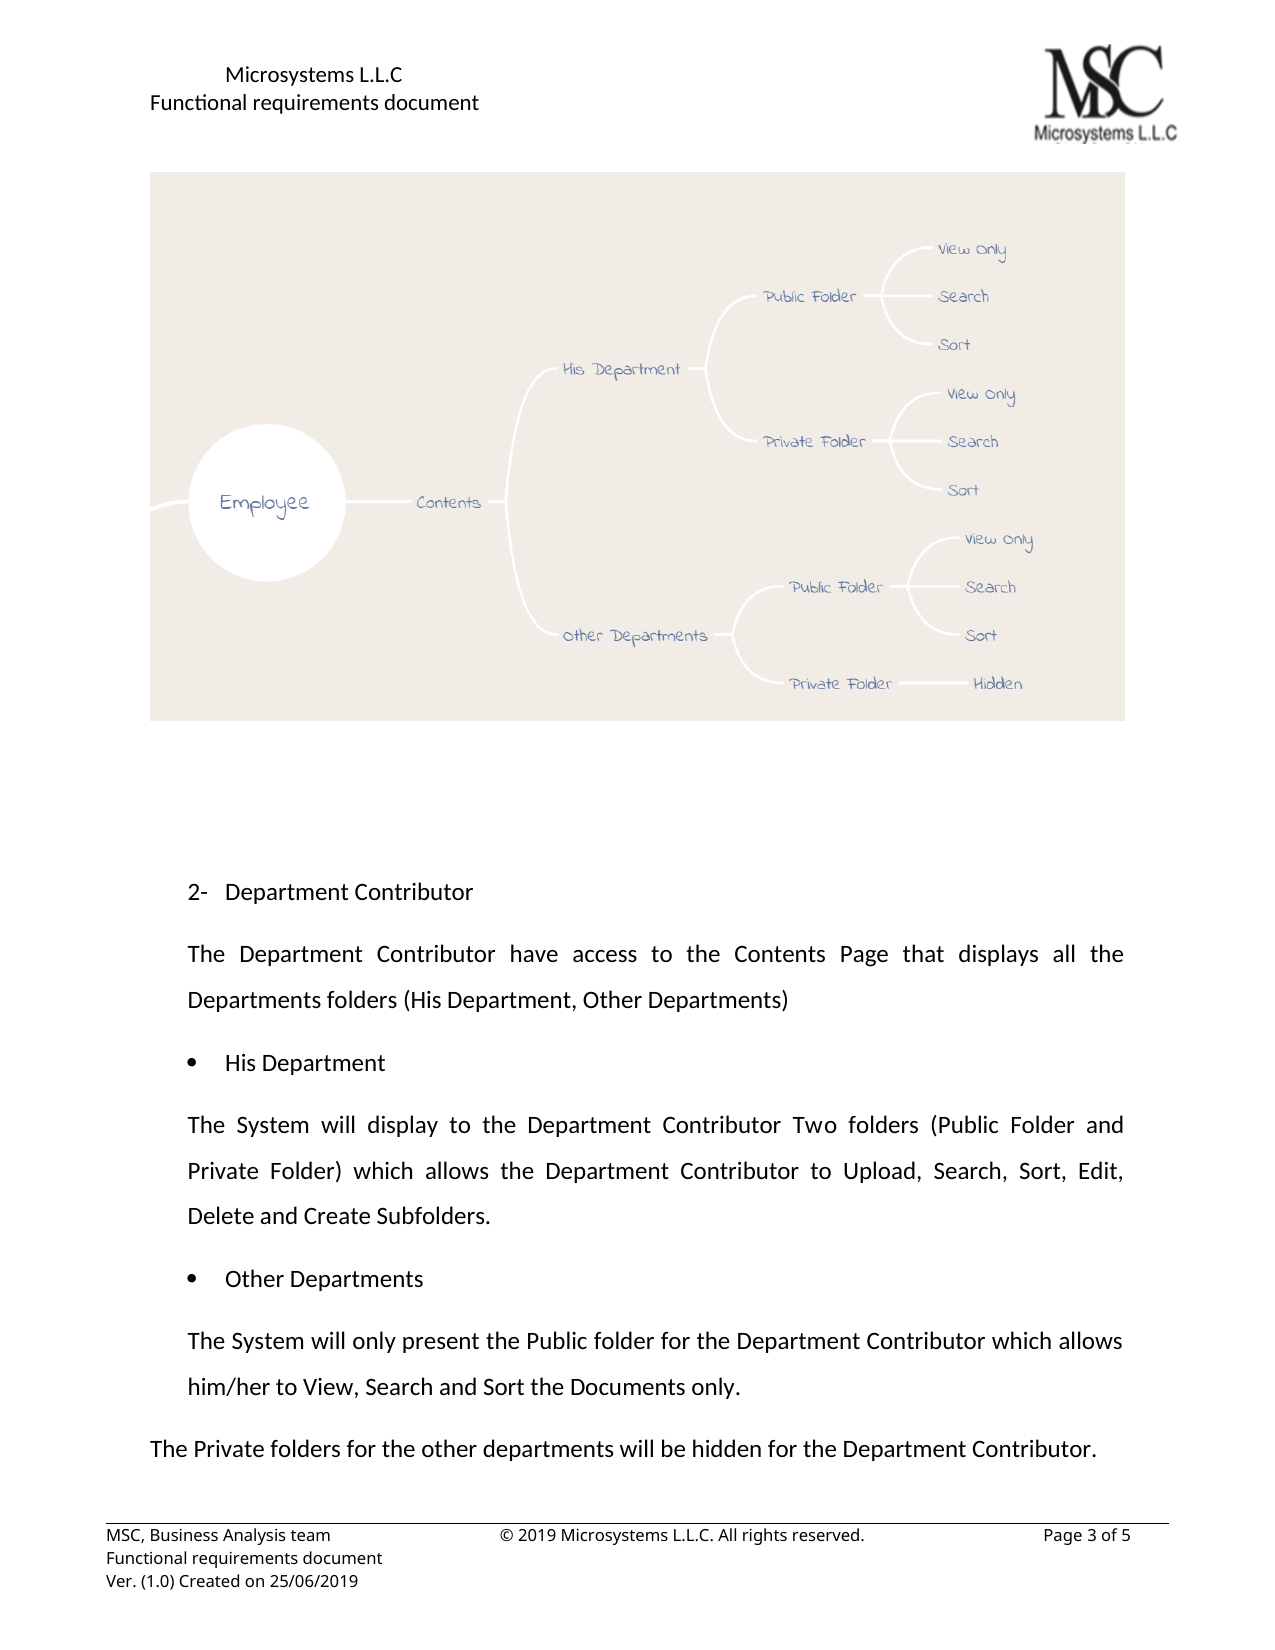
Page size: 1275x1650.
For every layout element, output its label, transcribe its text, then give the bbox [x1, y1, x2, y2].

text The Department Contributor have access to the Contents Page that displays all the Departments folders (His Department, Other Departments) [187, 938, 1125, 1015]
text The System will only present the Public folder for the Department Contributor which allows him/her to View, Search and Sort the Documents only. [187, 1325, 1125, 1402]
text The System will display to the Department Contributor Two folders (Public Folder and Private Folder) which allows the Department Contributor to Upload, Search, Sort, Edit, Delete and Create Subfolders. [187, 1109, 1125, 1231]
list Department Contributor [187, 876, 1125, 907]
text The Private folders for the other departments will be hidden for the Department Contributor. [150, 1433, 1125, 1464]
list His Department [187, 1047, 1125, 1077]
picture [1026, 43, 1193, 144]
picture [150, 172, 1125, 721]
list Other Departments [187, 1263, 1125, 1293]
